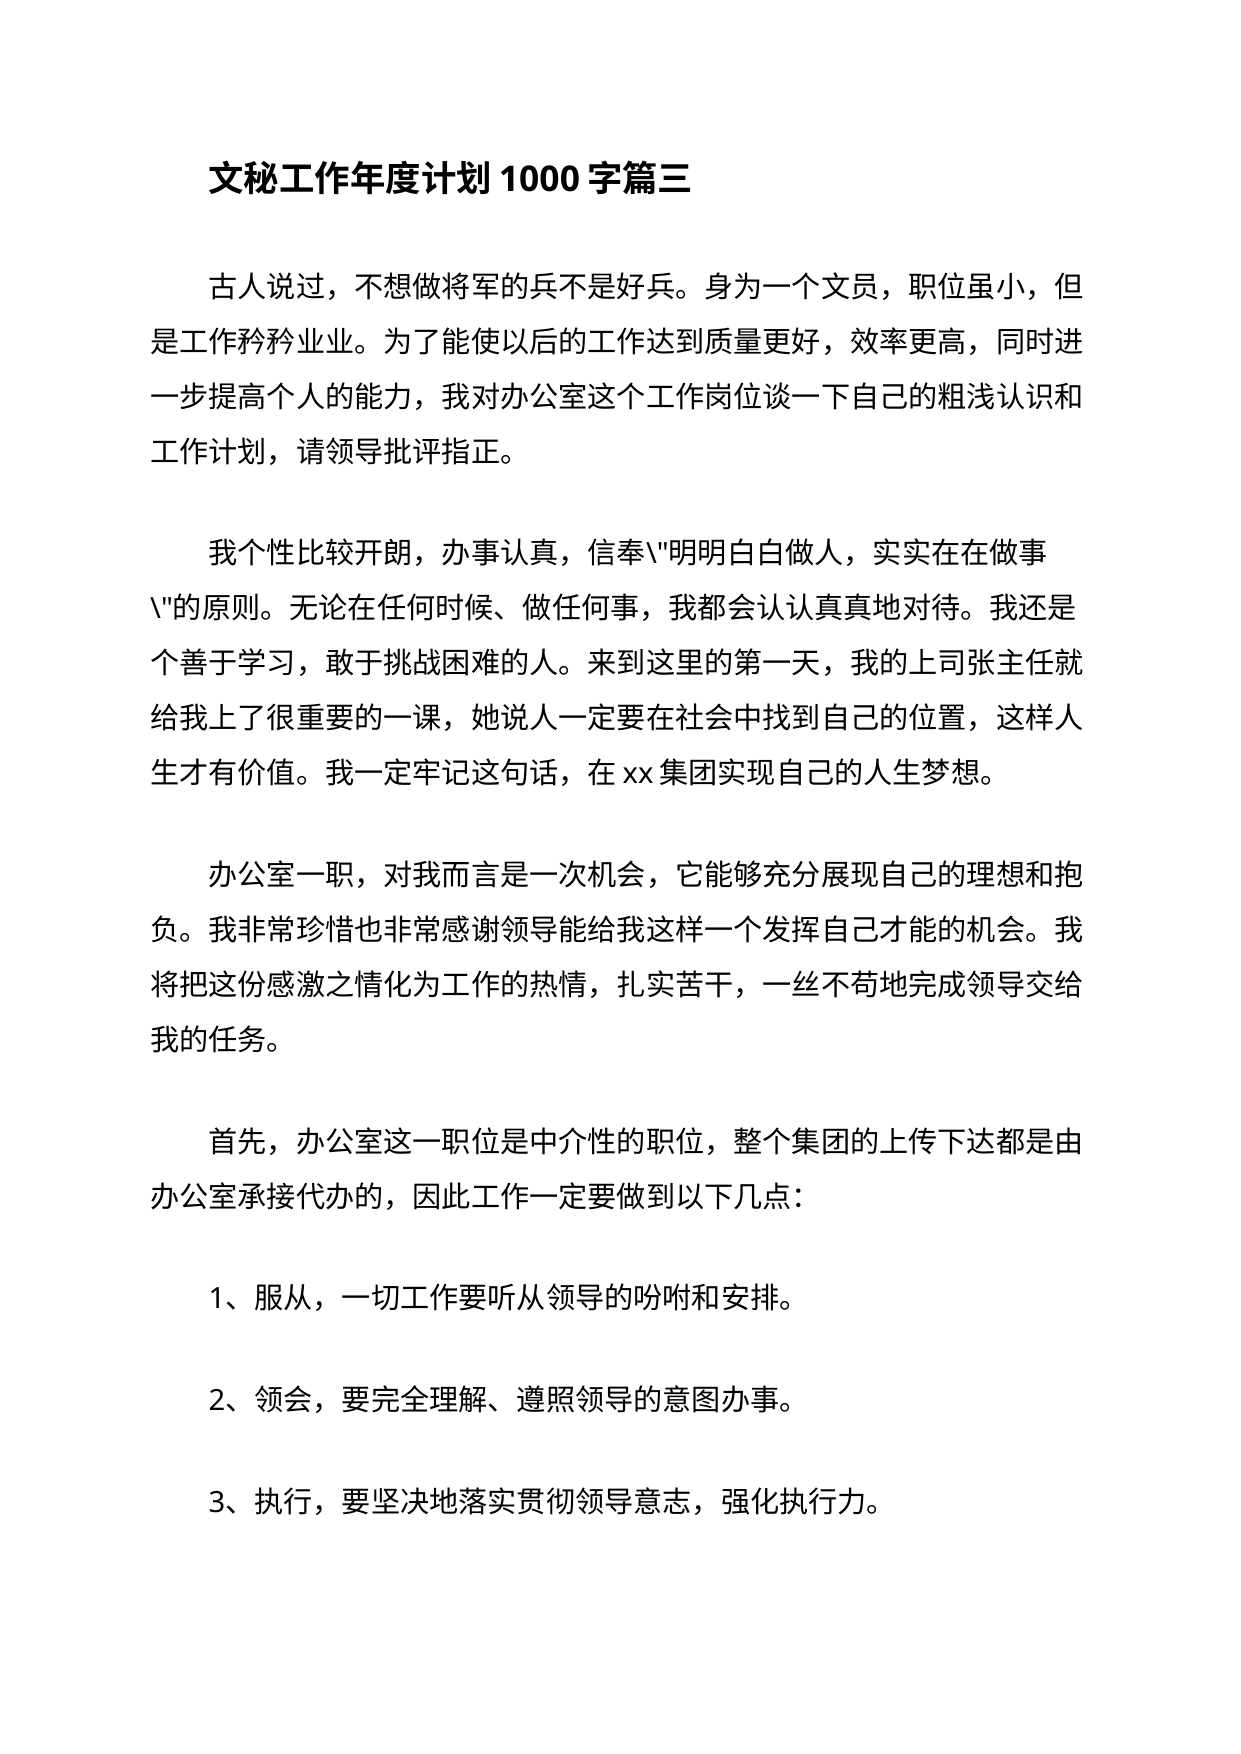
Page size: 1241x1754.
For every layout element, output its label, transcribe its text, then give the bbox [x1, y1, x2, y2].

text 我个性比较开朗，办事认真，信奉\"明明白白做人，实实在在做事\"的原则。无论在任何时候、做任何事，我都会认认真真地对待。我还是个善于学习，敢于挑战困难的人。来到这里的第一天，我的上司张主任就给我上了很重要的一课，她说人一定要在社会中找到自己的位置，这样人生才有价值。我一定牢记这句话，在xx集团实现自己的人生梦想。 [150, 530, 1090, 792]
text 文秘工作年度计划1000字篇三 [150, 150, 1090, 201]
text 3、执行，要坚决地落实贯彻领导意志，强化执行力。 [150, 1479, 1090, 1521]
text 2、领会，要完全理解、遵照领导的意图办事。 [150, 1377, 1090, 1419]
text 1、服从，一切工作要听从领导的吩咐和安排。 [150, 1275, 1090, 1317]
text 办公室一职，对我而言是一次机会，它能够充分展现自己的理想和抱负。我非常珍惜也非常感谢领导能给我这样一个发挥自己才能的机会。我将把这份感激之情化为工作的热情，扎实苦干，一丝不苟地完成领导交给我的任务。 [150, 852, 1090, 1059]
text 首先，办公室这一职位是中介性的职位，整个集团的上传下达都是由办公室承接代办的，因此工作一定要做到以下几点： [150, 1118, 1090, 1215]
text 古人说过，不想做将军的兵不是好兵。身为一个文员，职位虽小，但是工作矜矜业业。为了能使以后的工作达到质量更好，效率更高，同时进一步提高个人的能力，我对办公室这个工作岗位谈一下自己的粗浅认识和工作计划，请领导批评指正。 [150, 263, 1090, 471]
